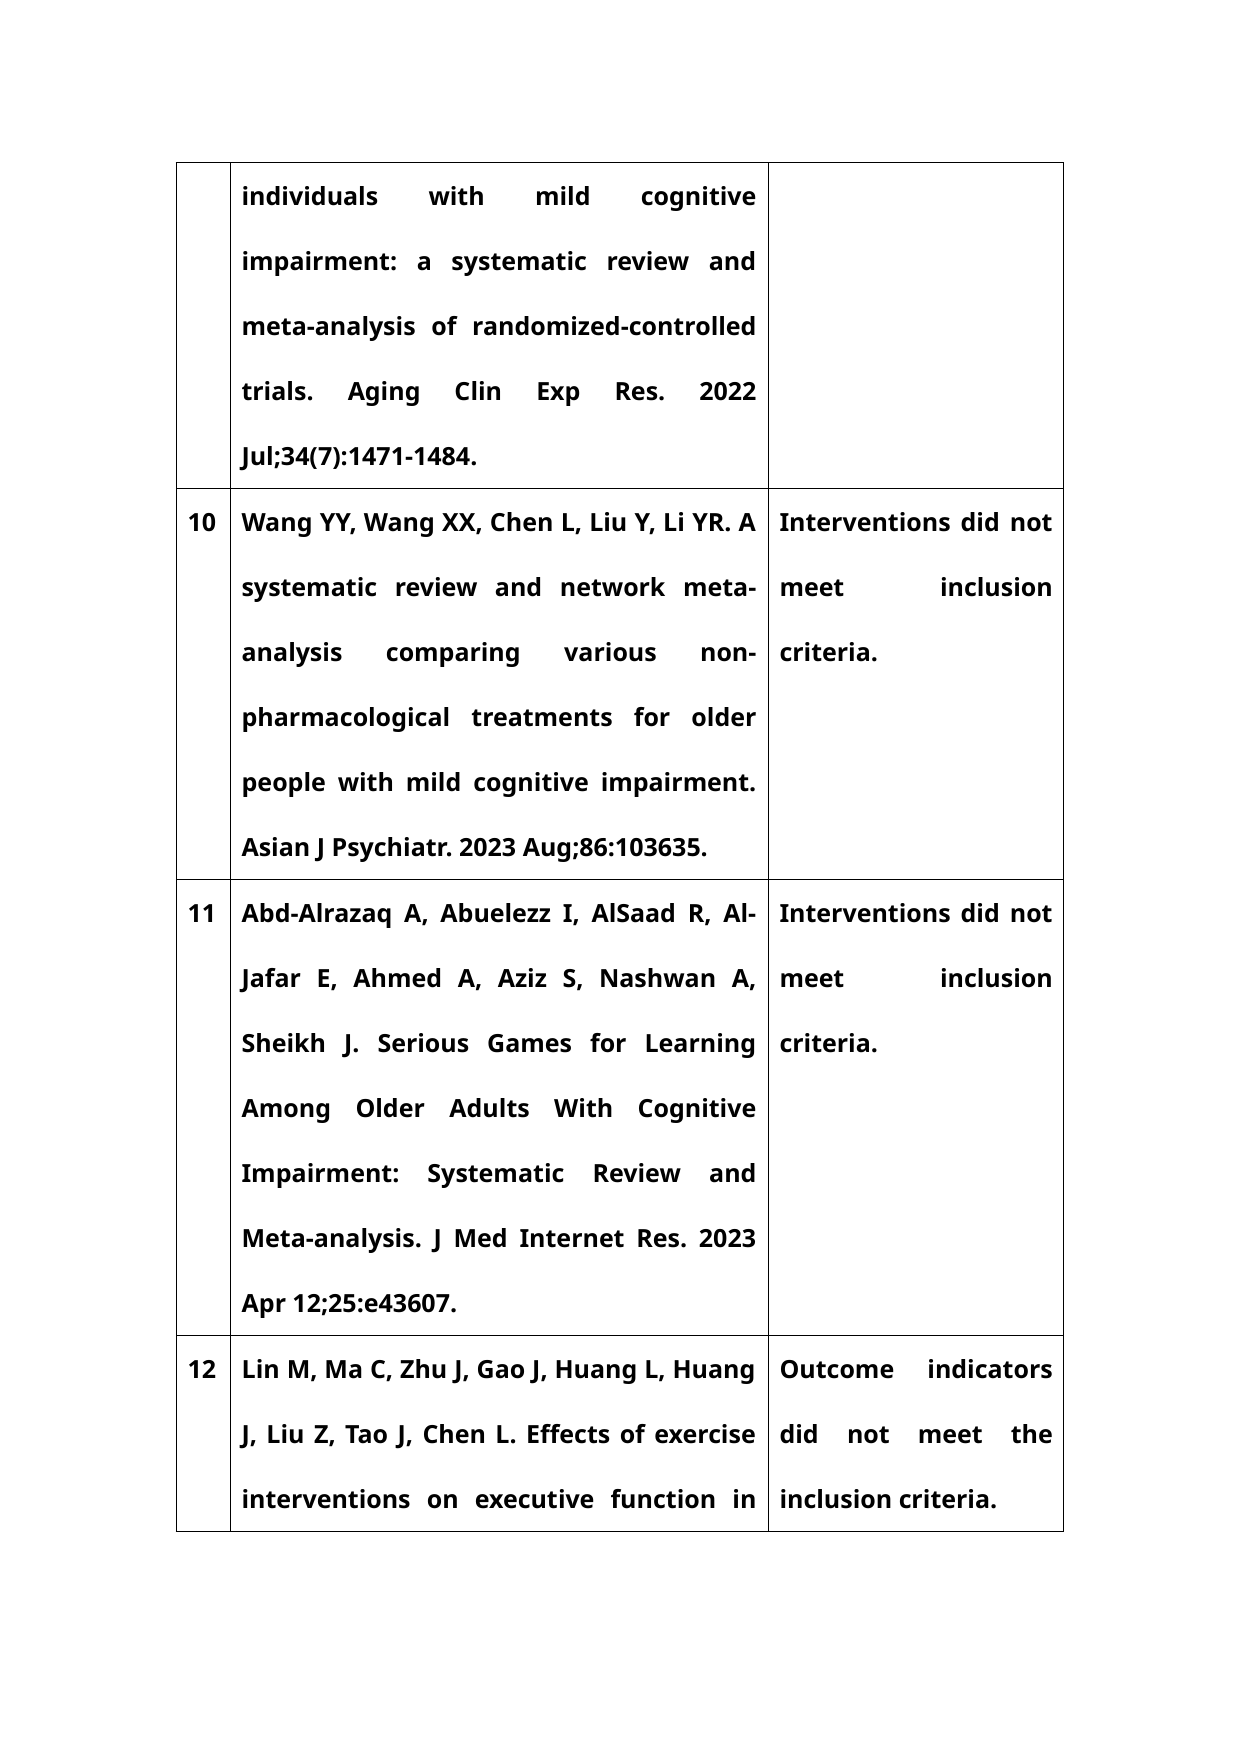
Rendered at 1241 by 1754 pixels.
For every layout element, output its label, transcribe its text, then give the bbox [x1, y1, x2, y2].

table_cell Interventions did not meet inclusion criteria. [769, 880, 1063, 1335]
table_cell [769, 1336, 1063, 1531]
table_cell 12 [177, 1336, 230, 1531]
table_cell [231, 1336, 768, 1531]
table_cell 11 [177, 880, 230, 1335]
table_cell 9 [177, 163, 230, 488]
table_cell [231, 163, 768, 488]
table_cell Abd-Alrazaq A, Abuelezz I, AlSaad R, Al-Jafar E, Ahmed A, Aziz S, Nashwan A, Sheikh J. Serious Games for Learning Among Older Adults With Cognitive Impairment: Systematic Review and Meta-analysis. J Med Internet Res. 2023 Apr 12;25:e43607. [231, 880, 768, 1335]
table_cell 10 [177, 489, 230, 879]
table_cell Wang YY, Wang XX, Chen L, Liu Y, Li YR. A systematic review and network meta-analysis comparing various non-pharmacological treatments for older people with mild cognitive impairment. Asian J Psychiatr. 2023 Aug;86:103635. [231, 489, 768, 879]
table_cell Interventions did not meet inclusion criteria. [769, 489, 1063, 879]
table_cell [769, 163, 1063, 488]
